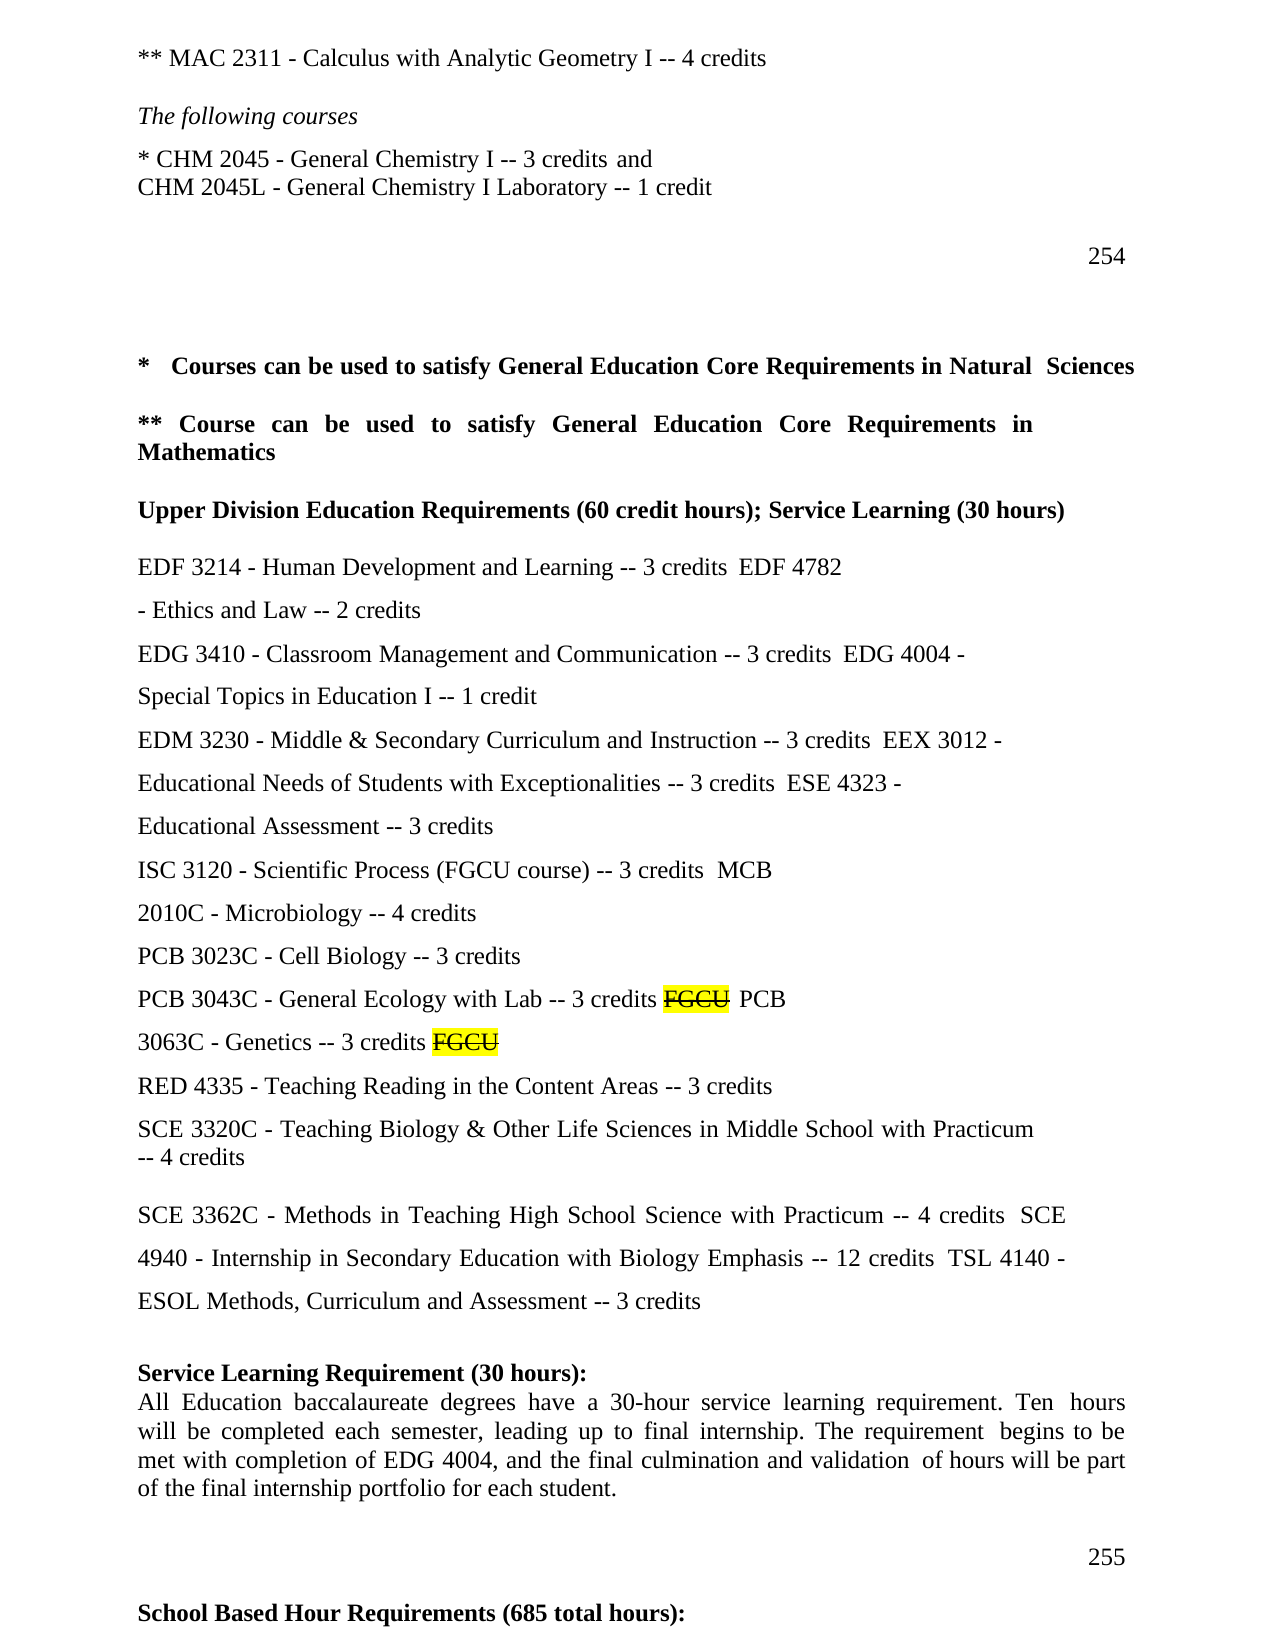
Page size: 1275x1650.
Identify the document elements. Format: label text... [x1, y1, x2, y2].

text SCE 3362C - Methods in Teaching High School Science with Practicum -- 4 credits SCE 4940 - Internship in Secondary Education with Biology Emphasis -- 12 credits TSL 4140 - ESOL Methods, Curriculum and Assessment -- 3 credits [137, 1200, 1066, 1315]
text RED 4335 - Teaching Reading in the Content Areas -- 3 credits [137, 1071, 1137, 1100]
text ** MAC 2311 - Calculus with Analytic Geometry I -- 4 credits [137, 43, 1137, 72]
text 255 [137, 1542, 1125, 1571]
text CHM 2045L - General Chemistry I Laboratory -- 1 credit [137, 172, 1137, 201]
text School Based Hour Requirements (685 total hours): [137, 1598, 1137, 1627]
text SCE 3320C - Teaching Biology & Other Life Sciences in Middle School with Practicum [137, 1114, 1137, 1142]
text Upper Division Education Requirements (60 credit hours); Service Learning (30 hours) [137, 495, 1137, 524]
text EDG 3410 - Classroom Management and Communication -- 3 credits EDG 4004 - Special Topics in Education I -- 1 credit [137, 639, 968, 710]
text ISC 3120 - Scientific Process (FGCU course) -- 3 credits MCB 2010C - Microbiology -- 4 credits [137, 855, 844, 927]
text EDM 3230 - Middle & Secondary Curriculum and Instruction -- 3 credits EEX 3012 - Educational Needs of Students with Exceptionalities -- 3 credits ESE 4323 - Educational Assessment -- 3 credits [137, 725, 1003, 840]
text 254 [137, 241, 1125, 270]
text Service Learning Requirement (30 hours): [137, 1359, 1137, 1388]
text PCB 3043C - General Ecology with Lab -- 3 credits FGCU PCB 3063C - Genetics -- 3 credits FGCU [137, 984, 844, 1056]
text The following courses [137, 101, 1137, 129]
text PCB 3023C - Cell Biology -- 3 credits [137, 941, 1137, 970]
text All Education baccalaureate degrees have a 30-hour service learning requirement. Ten hours will be completed each semester, leading up to final internship. The requirement begins to be met with completion of EDG 4004, and the final culmination and validation of hours will be part of the final internship portfolio for each student. [137, 1388, 1126, 1503]
text * CHM 2045 - General Chemistry I -- 3 credits and [137, 144, 728, 172]
text -- 4 credits [137, 1142, 1137, 1171]
text ** Course can be used to satisfy General Education Core Requirements in Mathematics [137, 409, 1137, 466]
text * Courses can be used to satisfy General Education Core Requirements in Natural Sciences [137, 351, 1137, 380]
text EDF 3214 - Human Development and Learning -- 3 credits EDF 4782 - Ethics and Law -- 2 credits [137, 552, 844, 624]
